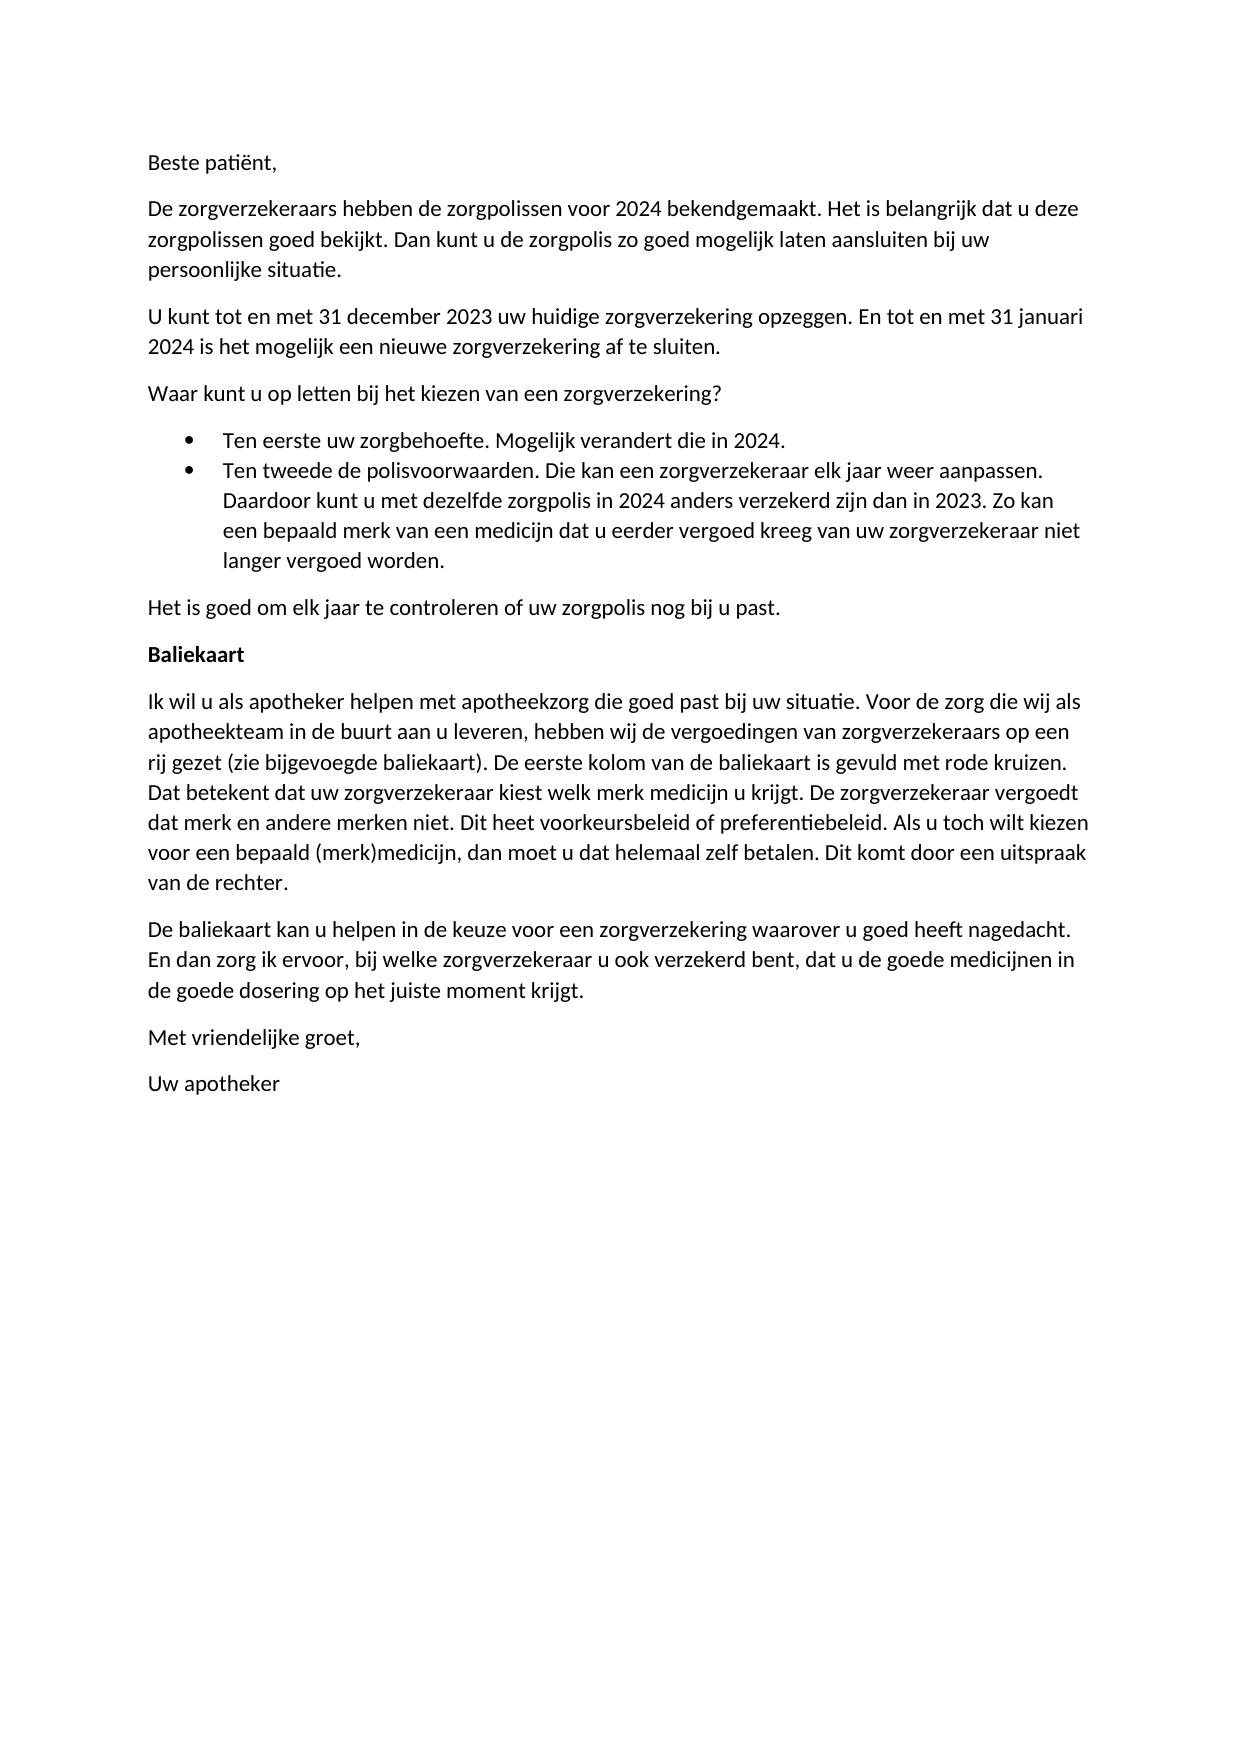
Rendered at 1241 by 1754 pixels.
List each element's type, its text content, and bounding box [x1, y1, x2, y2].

text Uw apotheker [148, 1069, 1093, 1097]
text De baliekaart kan u helpen in de keuze voor een zorgverzekering waarover u goed heeft nagedacht. En dan zorg ik ervoor, bij welke zorgverzekeraar u ook verzekerd bent, dat u de goede medicijnen in de goede dosering op het juiste moment krijgt. [148, 915, 1093, 1004]
list Ten eerste uw zorgbehoefte. Mogelijk verandert die in 2024. [185, 426, 1093, 454]
text Het is goed om elk jaar te controleren of uw zorgpolis nog bij u past. [148, 593, 1093, 621]
text Met vriendelijke groet, [148, 1023, 1093, 1051]
text Baliekaart [148, 640, 1093, 668]
text Ik wil u als apotheker helpen met apotheekzorg die goed past bij uw situatie. Voor de zorg die wij als apotheekteam in de buurt aan u leveren, hebben wij de vergoedingen van zorgverzekeraars op een rij gezet (zie bijgevoegde baliekaart). De eerste kolom van de baliekaart is gevuld met rode kruizen. Dat betekent dat uw zorgverzekeraar kiest welk merk medicijn u krijgt. De zorgverzekeraar vergoedt dat merk en andere merken niet. Dit heet voorkeursbeleid of preferentiebeleid. Als u toch wilt kiezen voor een bepaald (merk)medicijn, dan moet u dat helemaal zelf betalen. Dit komt door een uitspraak van de rechter. [148, 687, 1093, 896]
list Ten tweede de polisvoorwaarden. Die kan een zorgverzekeraar elk jaar weer aanpassen. Daardoor kunt u met dezelfde zorgpolis in 2024 anders verzekerd zijn dan in 2023. Zo kan een bepaald merk van een medicijn dat u eerder vergoed kreeg van uw zorgverzekeraar niet langer vergoed worden. [185, 456, 1093, 574]
text U kunt tot en met 31 december 2023 uw huidige zorgverzekering opzeggen. En tot en met 31 januari 2024 is het mogelijk een nieuwe zorgverzekering af te sluiten. [148, 302, 1093, 360]
text Beste patiënt, [148, 148, 1093, 176]
text De zorgverzekeraars hebben de zorgpolissen voor 2024 bekendgemaakt. Het is belangrijk dat u deze zorgpolissen goed bekijkt. Dan kunt u de zorgpolis zo goed mogelijk laten aansluiten bij uw persoonlijke situatie. [148, 194, 1093, 283]
text Waar kunt u op letten bij het kiezen van een zorgverzekering? [148, 379, 1093, 407]
